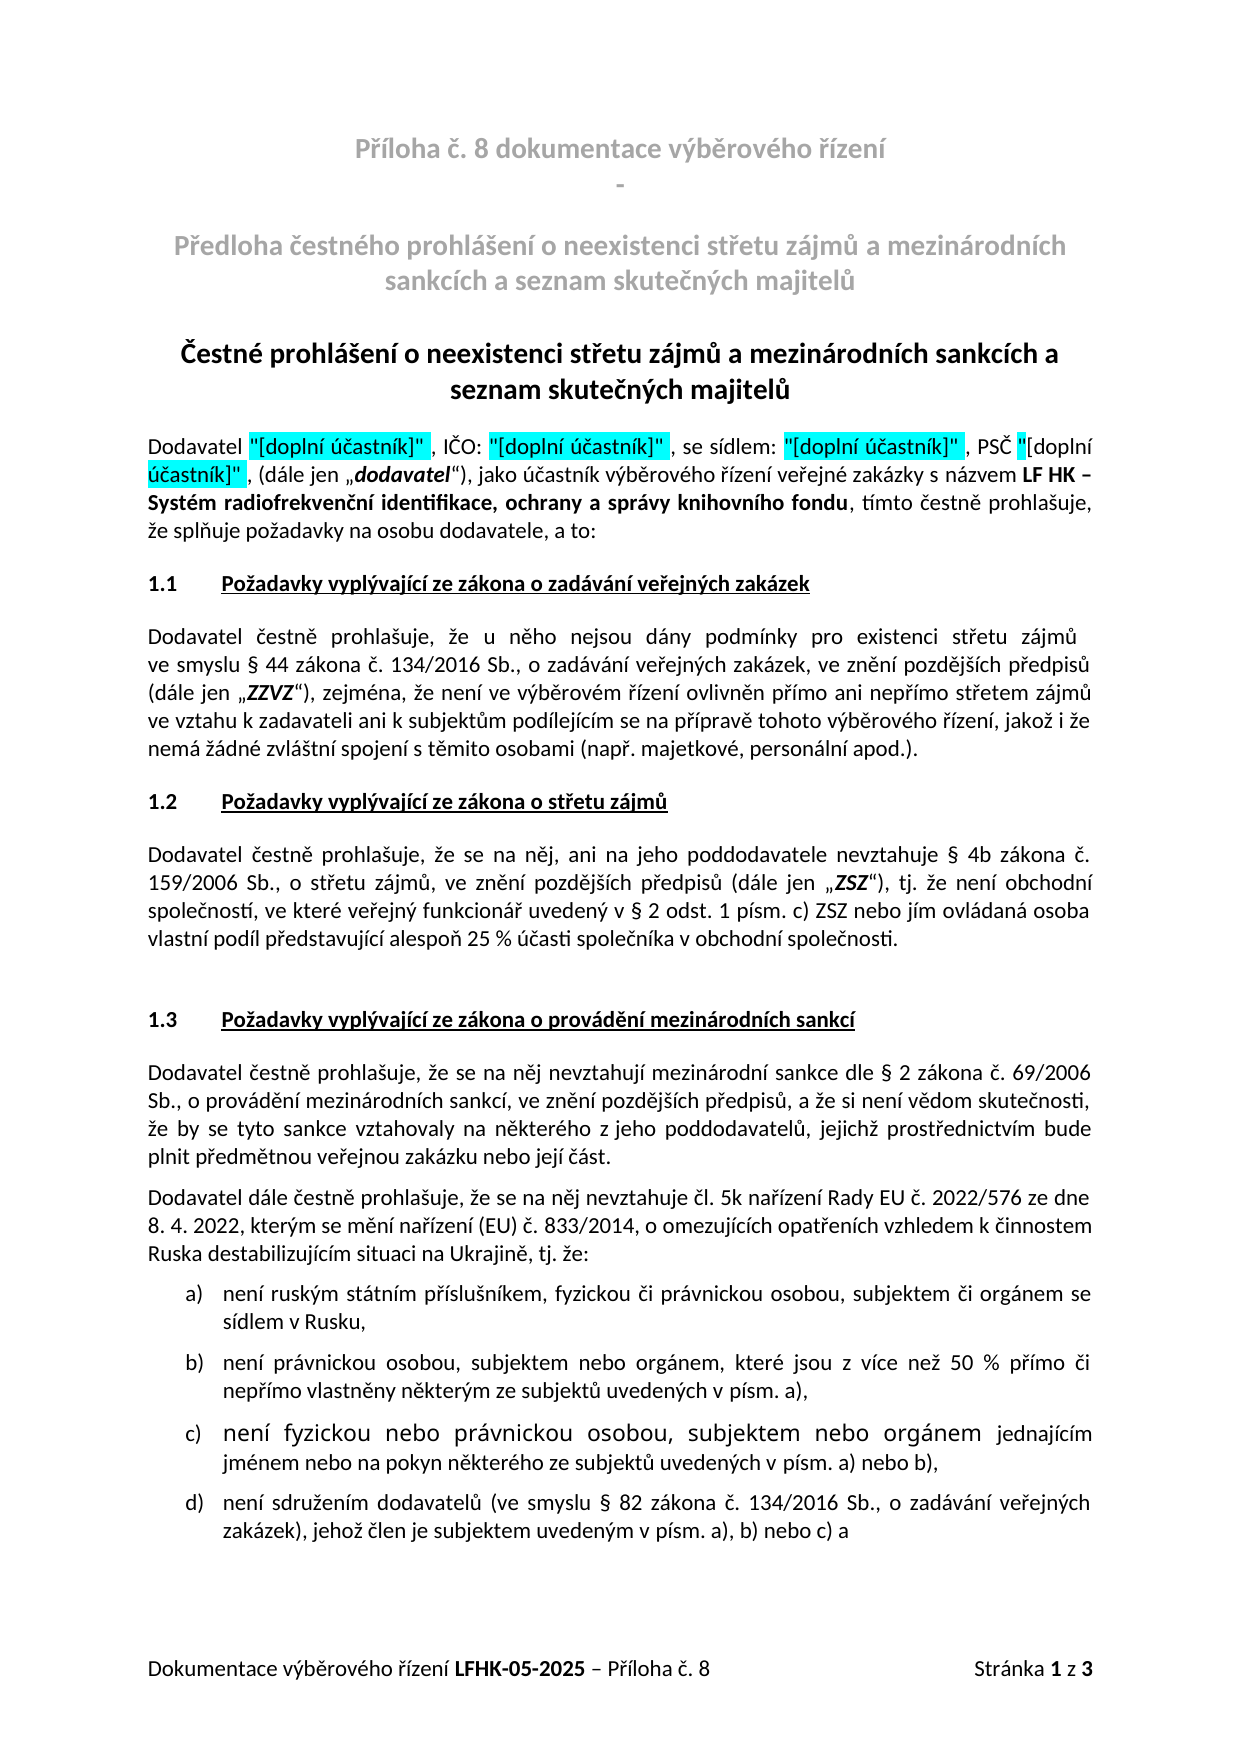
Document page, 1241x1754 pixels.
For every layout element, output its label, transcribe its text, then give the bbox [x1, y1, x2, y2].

list není sdružením dodavatelů (ve smyslu § 82 zákona č. 134/2016 Sb., o zadávání veřejných zakázek), jehož člen je subjektem uvedeným v písm. a), b) nebo c) a [185, 1488, 1092, 1544]
list není právnickou osobou, subjektem nebo orgánem, které jsou z více než 50 % přímo či nepřímo vlastněny některým ze subjektů uvedených v písm. a), [185, 1348, 1092, 1404]
list není fyzickou nebo právnickou osobou, subjektem nebo orgánem jednajícím jménem nebo na pokyn některého ze subjektů uvedených v písm. a) nebo b), [185, 1416, 1092, 1476]
text Požadavky vyplývající ze zákona o provádění mezinárodních sankcí [148, 1005, 1092, 1033]
list není ruským státním příslušníkem, fyzickou či právnickou osobou, subjektem či orgánem se sídlem v Rusku, [185, 1279, 1092, 1335]
text Předloha čestného prohlášení o neexistenci střetu zájmů a mezinárodních sankcích a seznam skutečných majitelů [148, 227, 1092, 298]
text Požadavky vyplývající ze zákona o střetu zájmů [148, 787, 1092, 815]
text Požadavky vyplývající ze zákona o zadávání veřejných zakázek [148, 569, 1092, 597]
text Dodavatel čestně prohlašuje, že se na něj, ani na jeho poddodavatele nevztahuje § 4b zákona č. 159/2006 Sb., o střetu zájmů, ve znění pozdějších předpisů (dále jen „ZSZ“), tj. že není obchodní společností, ve které veřejný funkcionář uvedený v § 2 odst. 1 písm. c) ZSZ nebo jím ovládaná osoba vlastní podíl představující alespoň 25 % účasti společníka v obchodní společnosti. [148, 840, 1092, 952]
text Čestné prohlášení o neexistenci střetu zájmů a mezinárodních sankcích a seznam skutečných majitelů [148, 336, 1092, 407]
text Příloha č. 8 dokumentace výběrového řízení - [148, 131, 1092, 202]
text Dodavatel čestně prohlašuje, že u něho nejsou dány podmínky pro existenci střetu zájmů ve smyslu § 44 zákona č. 134/2016 Sb., o zadávání veřejných zakázek, ve znění pozdějších předpisů (dále jen „ZZVZ“), zejména, že není ve výběrovém řízení ovlivněn přímo ani nepřímo střetem zájmů ve vztahu k zadavateli ani k subjektům podílejícím se na přípravě tohoto výběrového řízení, jakož i že nemá žádné zvláštní spojení s těmito osobami (např. majetkové, personální apod.). [148, 622, 1092, 762]
text Dodavatel , IČO: , se sídlem: , PSČ , (dále jen „dodavatel“), jako účastník výběrového řízení veřejné zakázky s názvem LF HK – Systém radiofrekvenční identifikace, ochrany a správy knihovního fondu, tímto čestně prohlašuje, že splňuje požadavky na osobu dodavatele, a to: [148, 432, 1092, 544]
text Dodavatel čestně prohlašuje, že se na něj nevztahují mezinárodní sankce dle § 2 zákona č. 69/2006 Sb., o provádění mezinárodních sankcí, ve znění pozdějších předpisů, a že si není vědom skutečnosti, že by se tyto sankce vztahovaly na některého z jeho poddodavatelů, jejichž prostřednictvím bude plnit předmětnou veřejnou zakázku nebo její část. [148, 1058, 1092, 1170]
text Dodavatel dále čestně prohlašuje, že se na něj nevztahuje čl. 5k nařízení Rady EU č. 2022/576 ze dne 8. 4. 2022, kterým se mění nařízení (EU) č. 833/2014, o omezujících opatřeních vzhledem k činnostem Ruska destabilizujícím situaci na Ukrajině, tj. že: [148, 1183, 1092, 1267]
